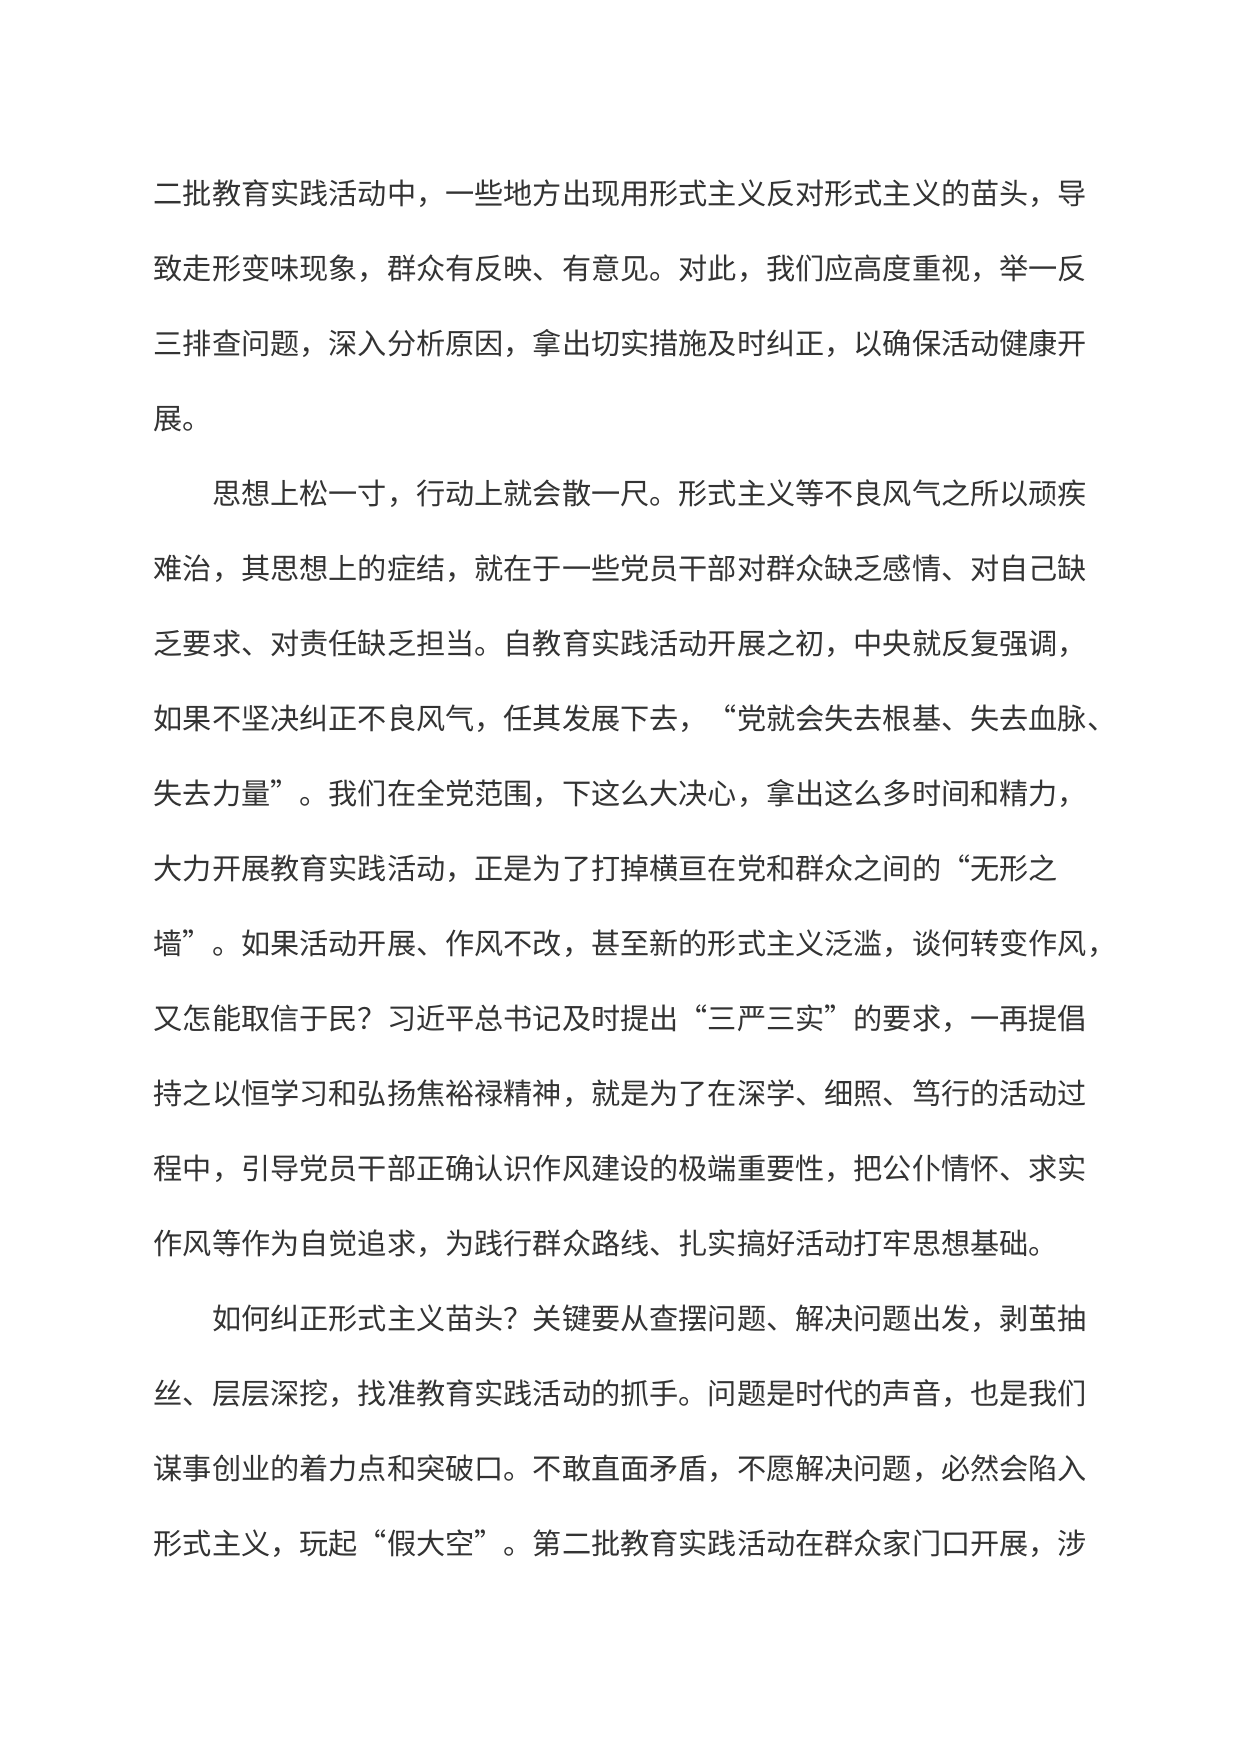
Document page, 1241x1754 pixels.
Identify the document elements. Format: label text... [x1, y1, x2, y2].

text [153, 1279, 1104, 1579]
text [153, 154, 1104, 454]
text 思想上松一寸，行动上就会散一尺。形式主义等不良风气之所以顽疾难治，其思想上的症结，就在于一些党员干部对群众缺乏感情、对自己缺乏要求、对责任缺乏担当。自教育实践活动开展之初，中央就反复强调，如果不坚决纠正不良风气，任其发展下去，“党就会失去根基、失去血脉、失去力量”。我们在全党范围，下这么大决心，拿出这么多时间和精力，大力开展教育实践活动，正是为了打掉横亘在党和群众之间的“无形之墙”。如果活动开展、作风不改，甚至新的形式主义泛滥，谈何转变作风，又怎能取信于民？习近平总书记及时提出“三严三实”的要求，一再提倡持之以恒学习和弘扬焦裕禄精神，就是为了在深学、细照、笃行的活动过程中，引导党员干部正确认识作风建设的极端重要性，把公仆情怀、求实作风等作为自觉追求，为践行群众路线、扎实搞好活动打牢思想基础。 [153, 454, 1104, 1279]
